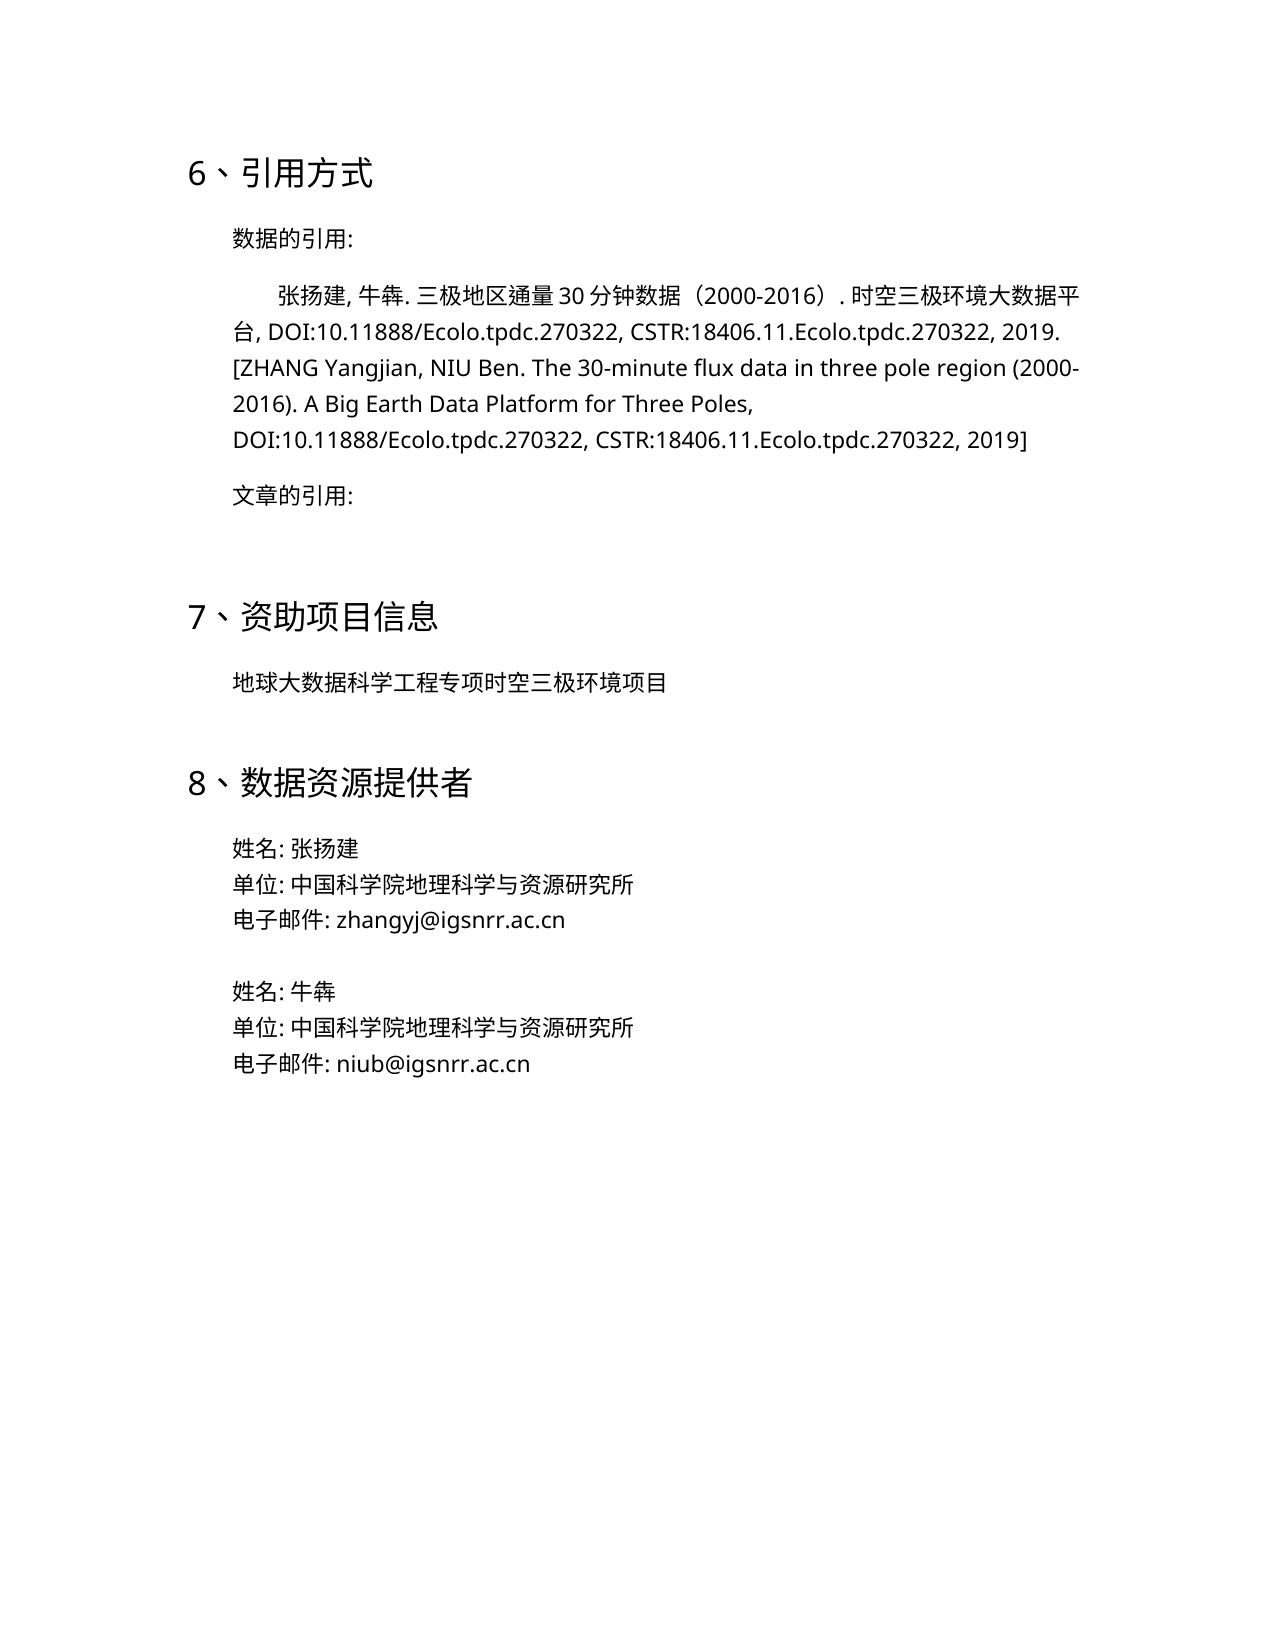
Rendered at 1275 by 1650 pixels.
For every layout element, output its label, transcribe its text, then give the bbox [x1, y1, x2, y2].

text 8、数据资源提供者 [187, 759, 1087, 805]
text 地球大数据科学工程专项时空三极环境项目 [232, 667, 1087, 734]
text 文章的引用: [232, 480, 1087, 512]
text 6、引用方式 [187, 150, 1087, 195]
text 数据的引用: [232, 223, 1087, 254]
text 张扬建, 牛犇. 三极地区通量30分钟数据（2000-2016）. 时空三极环境大数据平台, DOI:10.11888/Ecolo.tpdc.270322, CSTR:18406.11.Ecolo.tpdc.270322, 2019.[ZHANG Yangjian, NIU Ben. The 30-minute flux data in three pole region (2000-2016). A Big Earth Data Platform for Three Poles, DOI:10.11888/Ecolo.tpdc.270322, CSTR:18406.11.Ecolo.tpdc.270322, 2019] [232, 280, 1087, 455]
text 7、资助项目信息 [187, 594, 1087, 639]
text 姓名: 张扬建 单位: 中国科学院地理科学与资源研究所 电子邮件: zhangyj@igsnrr.ac.cn 姓名: 牛犇 单位: 中国科学院地理科学与资源研究所 电子邮件: niub@igsnrr.ac.cn [232, 833, 1087, 1151]
